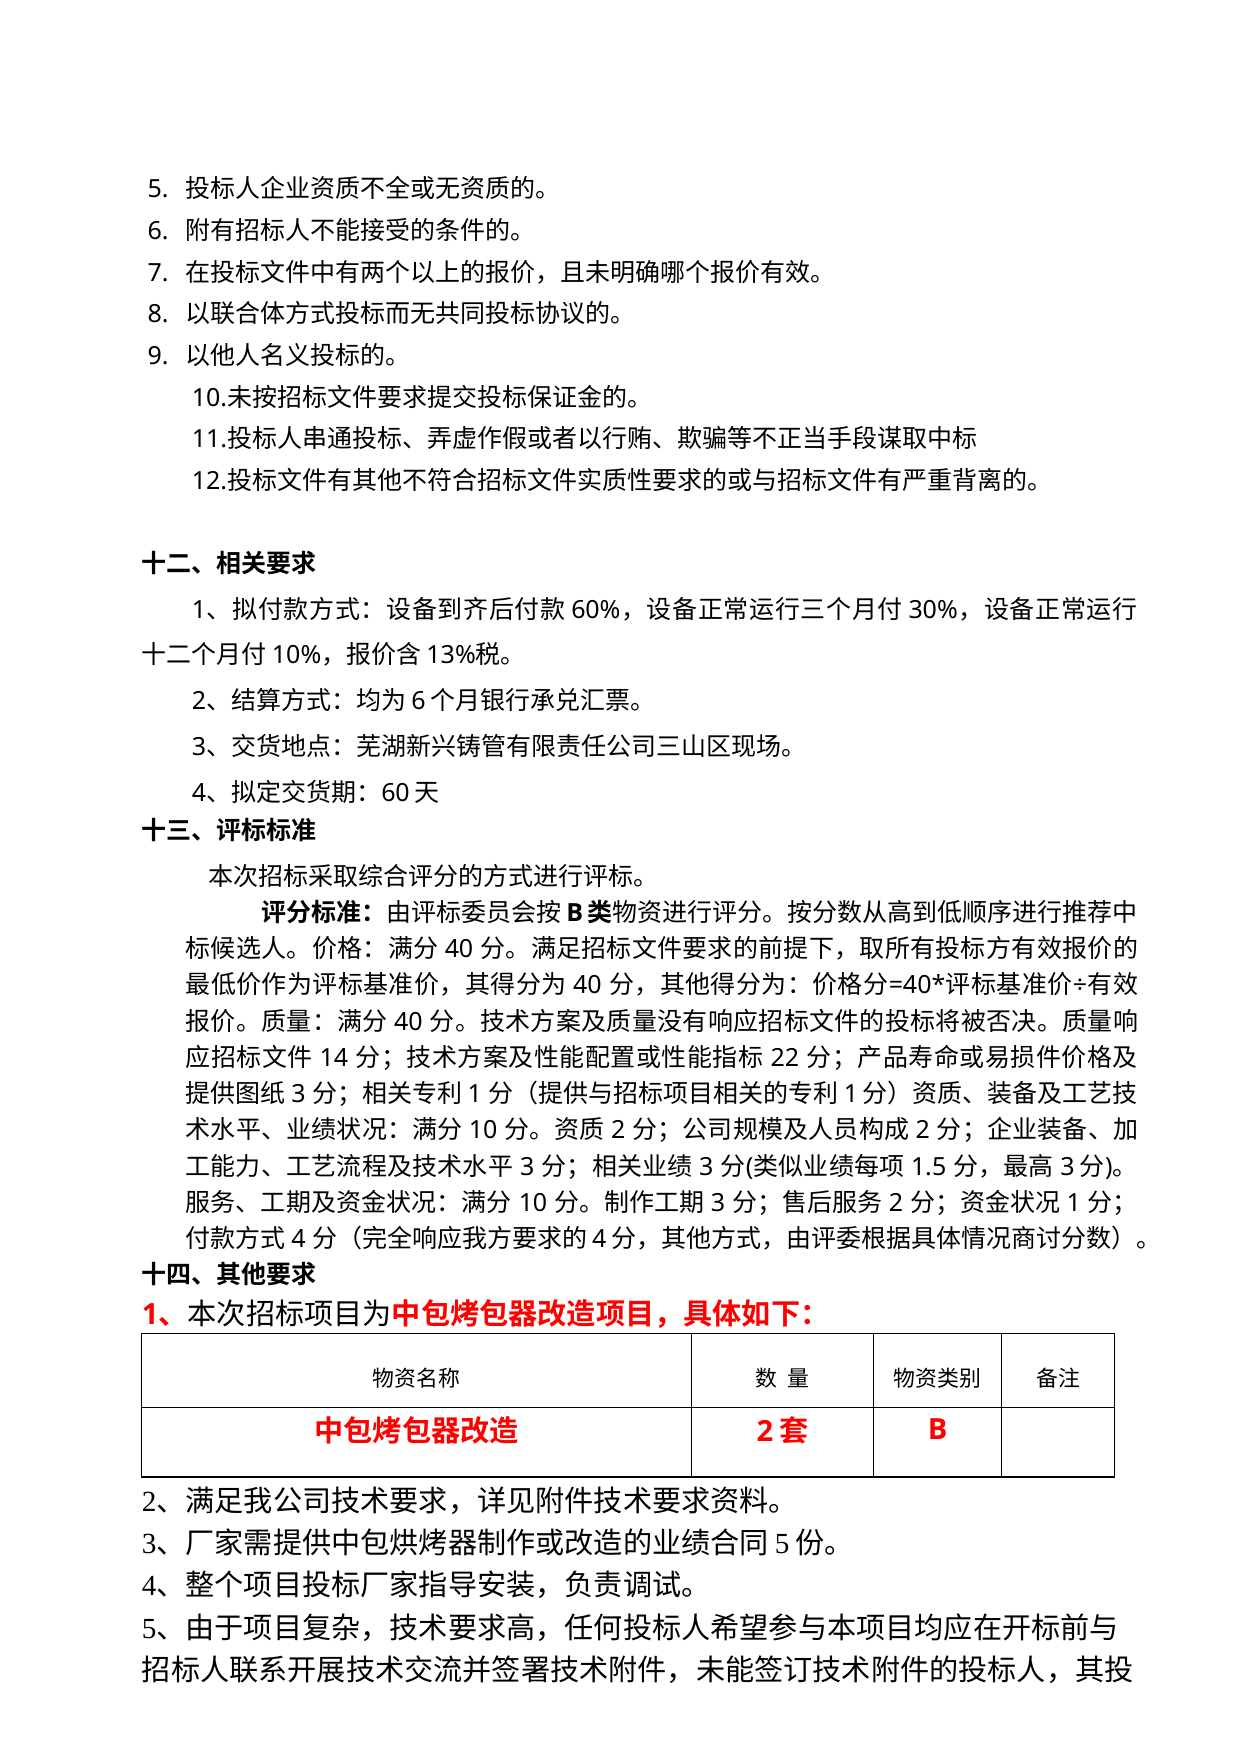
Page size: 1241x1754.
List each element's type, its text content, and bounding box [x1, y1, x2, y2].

table_header 物资名称 [142, 1334, 691, 1407]
text 评分标准：由评标委员会按B类物资进行评分。按分数从高到低顺序进行推荐中标候选人。价格：满分 40 分。满足招标文件要求的前提下，取所有投标方有效报价的最低价作为评标基准价，其得分为 40 分，其他得分为：价格分=40*评标基准价÷有效报价。质量：满分 40 分。技术方案及质量没有响应招标文件的投标将被否决。质量响应招标文件 14 分；技术方案及性能配置或性能指标 22 分；产品寿命或易损件价格及提供图纸 3 分；相关专利 1 分（提供与招标项目相关的专利1分）资质、装备及工艺技术水平、业绩状况：满分 10 分。资质 2 分；公司规模及人员构成 2 分；企业装备、加工能力、工艺流程及技术水平 3 分；相关业绩 3 分(类似业绩每项 1.5 分，最高 3分)。服务、工期及资金状况：满分 10 分。制作工期 3 分；售后服务 2 分；资金状况 1 分；付款方式 4 分（完全响应我方要求的4分，其他方式，由评委根据具体情况商讨分数）。 [185, 892, 1138, 1255]
text 3、交货地点：芜湖新兴铸管有限责任公司三山区现场。 [142, 719, 1138, 765]
list 本次招标项目为中包烤包器改造项目，具体如下： [142, 1291, 1138, 1333]
table_cell B [874, 1408, 1001, 1476]
table_cell 中包烤包器改造 [142, 1408, 691, 1476]
text 4、拟定交货期：60天 [142, 765, 1138, 811]
list 在投标文件中有两个以上的报价，且未明确哪个报价有效。 [142, 248, 1138, 289]
text 2、结算方式：均为6个月银行承兑汇票。 [142, 673, 1138, 719]
list 满足我公司技术要求，详见附件技术要求资料。 [142, 1477, 1138, 1520]
list 其他要求 [142, 1255, 1138, 1291]
text 10.未按招标文件要求提交投标保证金的。 [192, 373, 1138, 414]
table_header 数 量 [692, 1334, 873, 1407]
list 以联合体方式投标而无共同投标协议的。 [142, 289, 1138, 331]
text 十三、评标标准 [142, 811, 1138, 847]
list 投标人企业资质不全或无资质的。 [142, 164, 1138, 206]
table_cell [1002, 1408, 1114, 1476]
text 11.投标人串通投标、弄虚作假或者以行贿、欺骗等不正当手段谋取中标 [192, 414, 1138, 456]
text 1、拟付款方式：设备到齐后付款60%，设备正常运行三个月付30%，设备正常运行十二个月付10%，报价含13%税。 [142, 581, 1138, 673]
list 以他人名义投标的。 [142, 331, 1138, 373]
list 整个项目投标厂家指导安装，负责调试。 [142, 1562, 1138, 1604]
list 附有招标人不能接受的条件的。 [142, 206, 1138, 248]
text 本次招标采取综合评分的方式进行评标。 [208, 856, 1138, 892]
list 厂家需提供中包烘烤器制作或改造的业绩合同5份。 [142, 1520, 1138, 1562]
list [142, 1604, 1138, 1689]
table_header 备注 [1002, 1334, 1114, 1407]
table_cell 2套 [692, 1408, 873, 1476]
table_header 物资类别 [874, 1334, 1001, 1407]
text 12.投标文件有其他不符合招标文件实质性要求的或与招标文件有严重背离的。 [192, 456, 1138, 498]
text 十二、相关要求 [142, 536, 1138, 581]
